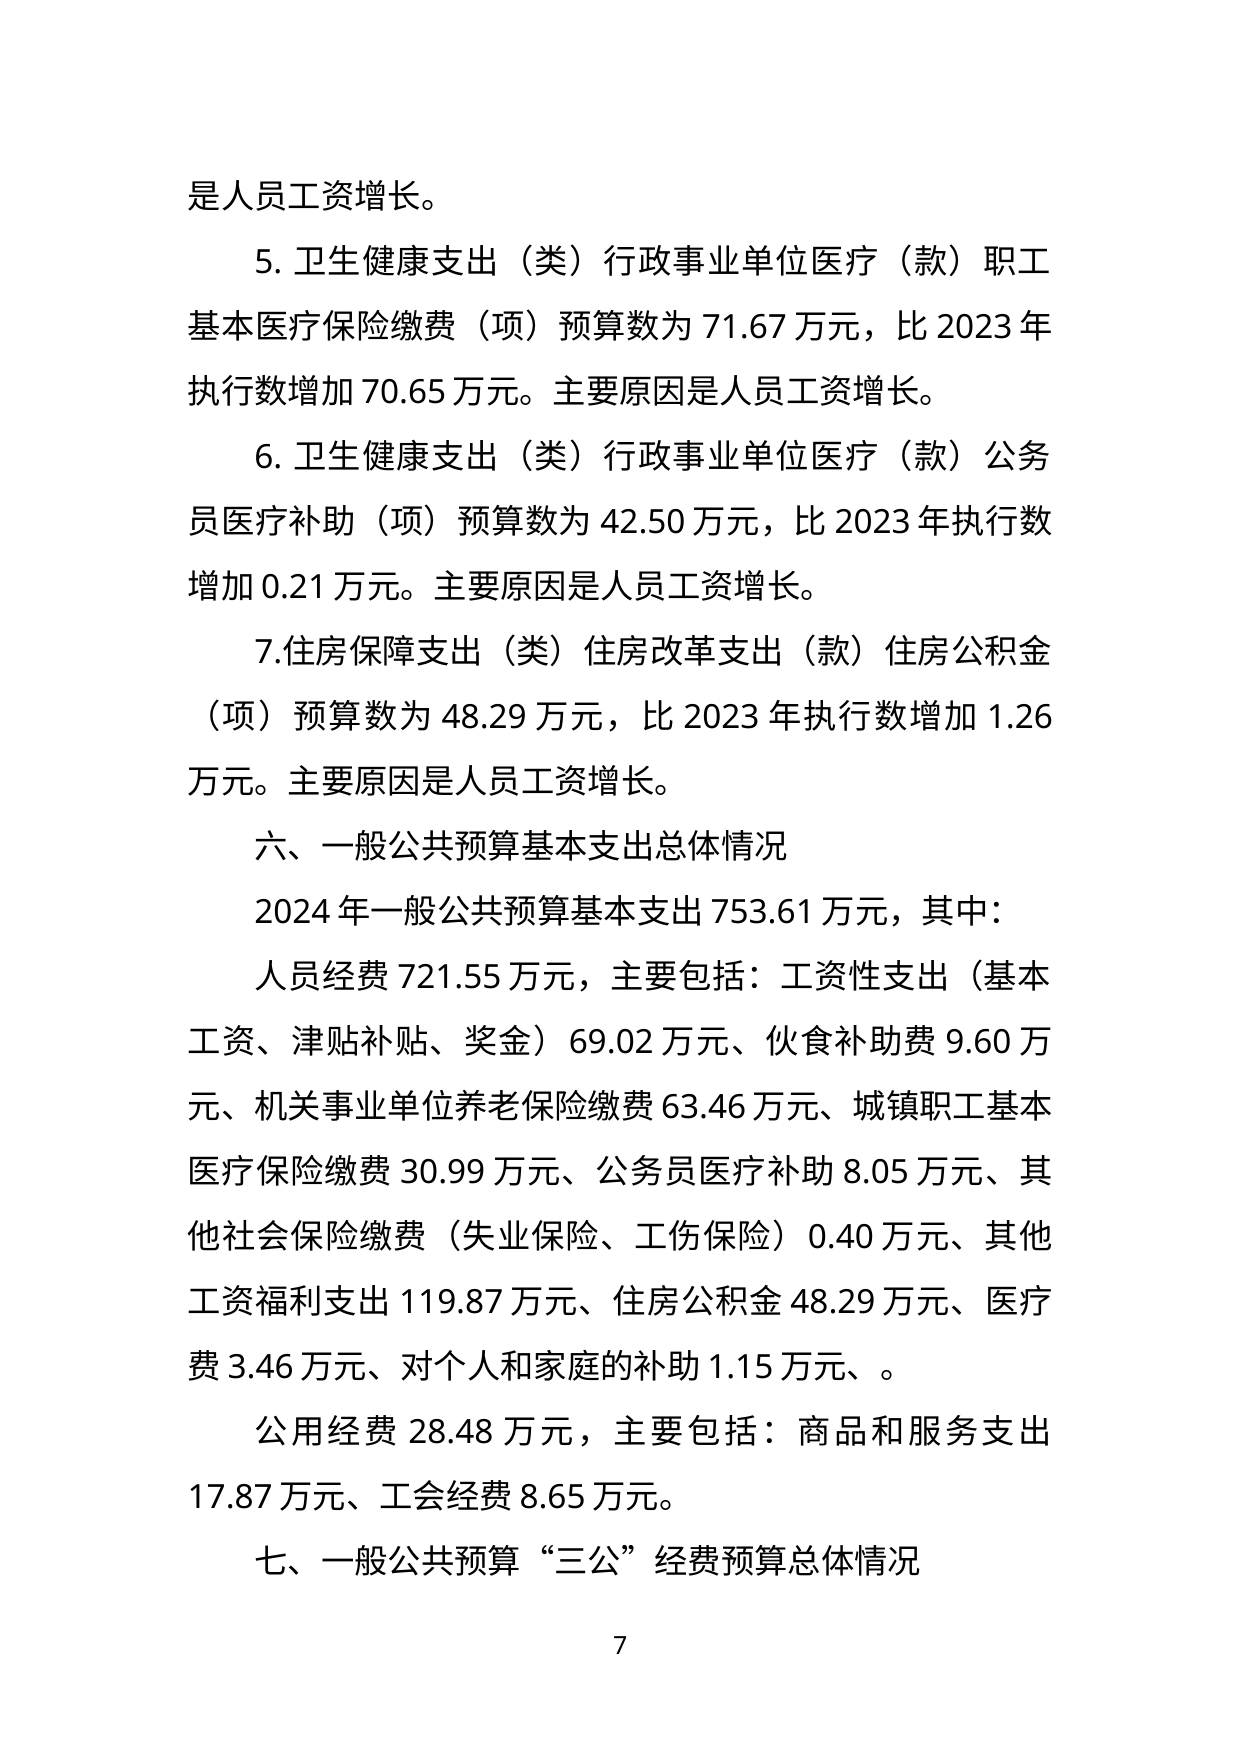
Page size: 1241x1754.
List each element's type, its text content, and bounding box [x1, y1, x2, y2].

text 六、一般公共预算基本支出总体情况 [187, 812, 1053, 877]
text 6. 卫生健康支出（类）行政事业单位医疗（款）公务员医疗补助（项）预算数为42.50万元，比2023年执行数增加0.21万元。主要原因是人员工资增长。 [187, 422, 1053, 617]
text 七、一般公共预算“三公”经费预算总体情况 [187, 1527, 1053, 1592]
text 2024年一般公共预算基本支出753.61万元，其中： [187, 877, 1053, 942]
text 人员经费721.55万元，主要包括：工资性支出（基本工资、津贴补贴、奖金）69.02万元、伙食补助费9.60万元、机关事业单位养老保险缴费63.46万元、城镇职工基本医疗保险缴费30.99万元、公务员医疗补助8.05万元、其他社会保险缴费（失业保险、工伤保险）0.40万元、其他工资福利支出119.87万元、住房公积金48.29万元、医疗费3.46万元、对个人和家庭的补助1.15万元、。 [187, 942, 1053, 1397]
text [187, 162, 1053, 227]
text 7.住房保障支出（类）住房改革支出（款）住房公积金（项）预算数为48.29万元，比2023年执行数增加1.26万元。主要原因是人员工资增长。 [187, 617, 1053, 812]
text 5. 卫生健康支出（类）行政事业单位医疗（款）职工基本医疗保险缴费（项）预算数为71.67万元，比2023年执行数增加70.65万元。主要原因是人员工资增长。 [187, 227, 1053, 422]
text 公用经费28.48万元，主要包括：商品和服务支出17.87万元、工会经费8.65万元。 [187, 1397, 1053, 1527]
